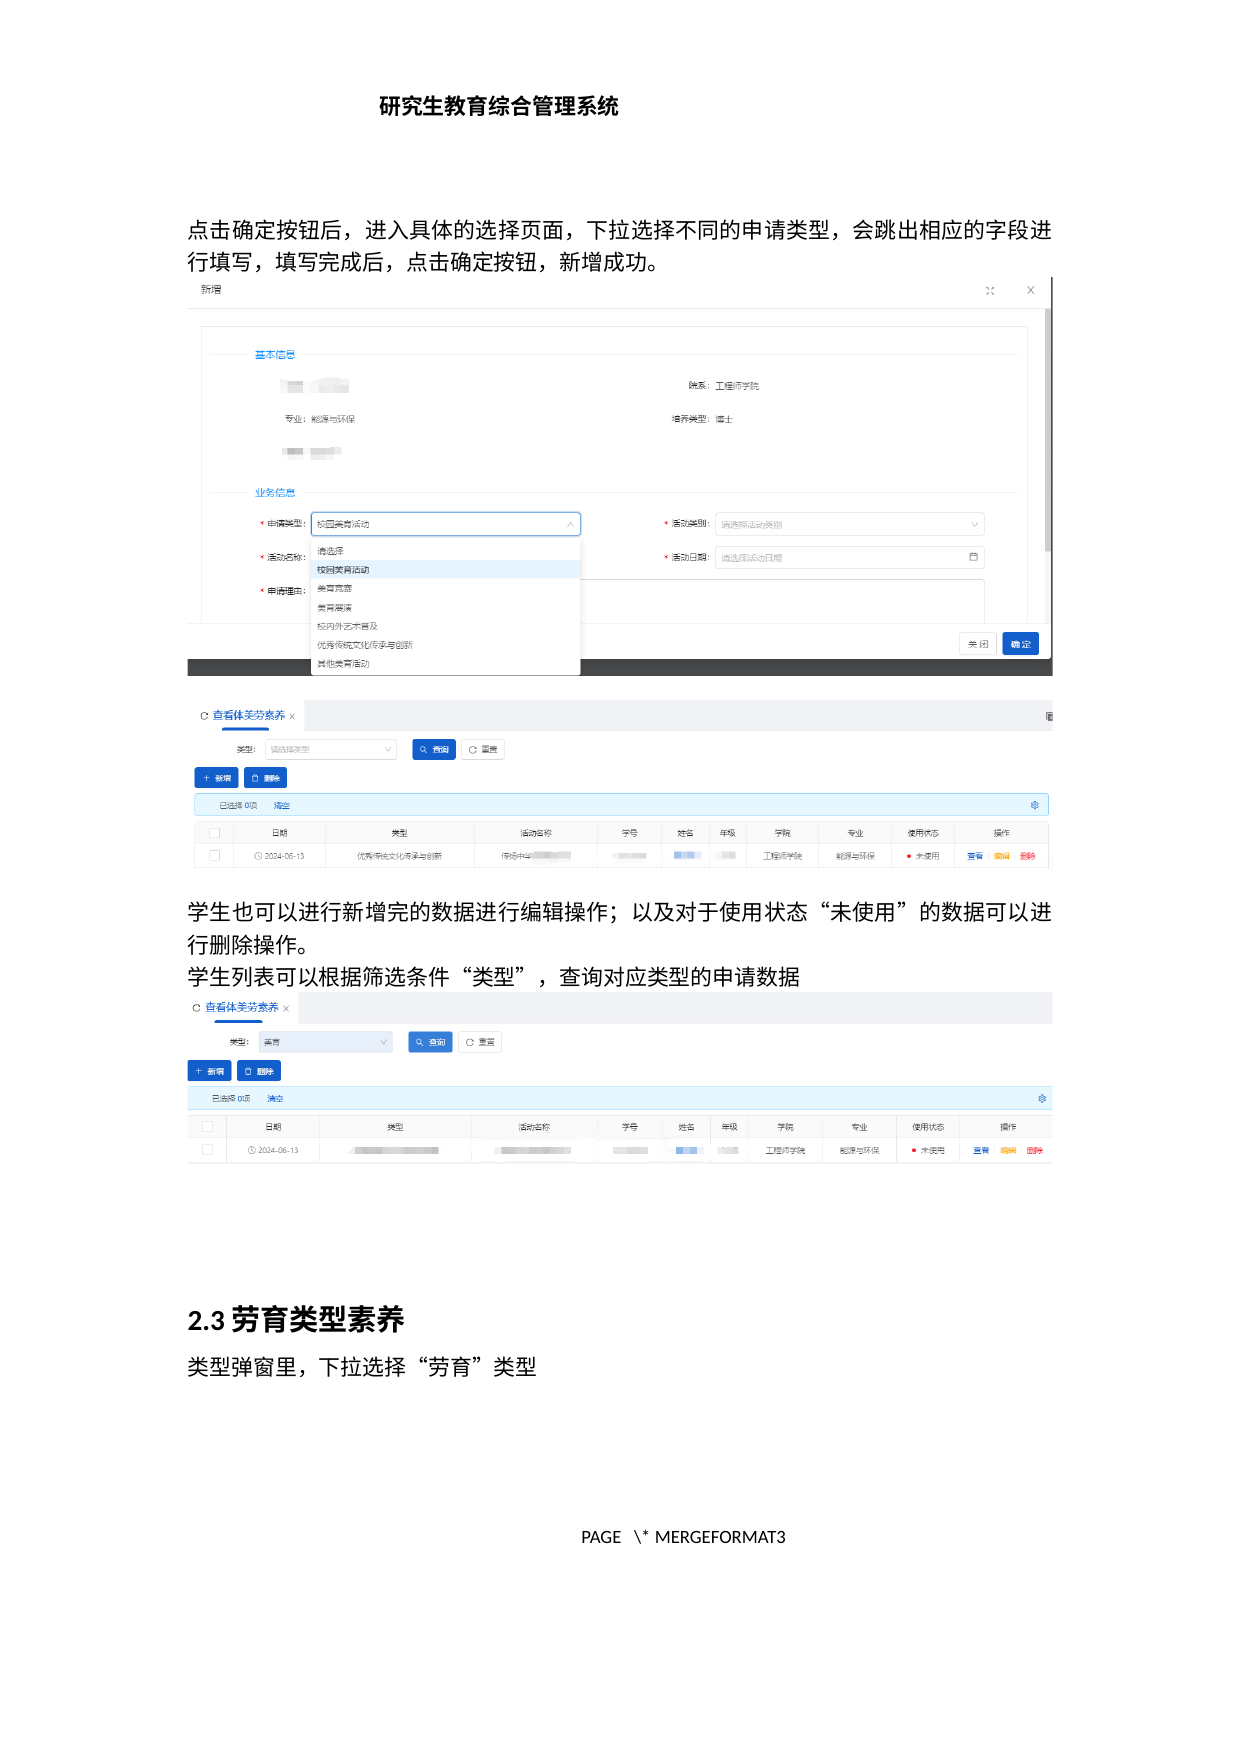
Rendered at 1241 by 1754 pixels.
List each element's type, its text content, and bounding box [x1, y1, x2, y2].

text 学生列表可以根据筛选条件“类型”，查询对应类型的申请数据 [187, 960, 1053, 992]
text 类型弹窗里，下拉选择“劳育”类型 [187, 1350, 1053, 1382]
subtitle 2.3劳育类型素养 [187, 1285, 1053, 1350]
picture [187, 992, 1053, 1164]
text 点击确定按钮后，进入具体的选择页面，下拉选择不同的申请类型，会跳出相应的字段进行填写，填写完成后，点击确定按钮，新增成功。 [187, 212, 1053, 277]
picture [187, 700, 1053, 869]
text 学生也可以进行新增完的数据进行编辑操作；以及对于使用状态“未使用”的数据可以进行删除操作。 [187, 895, 1053, 960]
picture [187, 277, 1053, 676]
